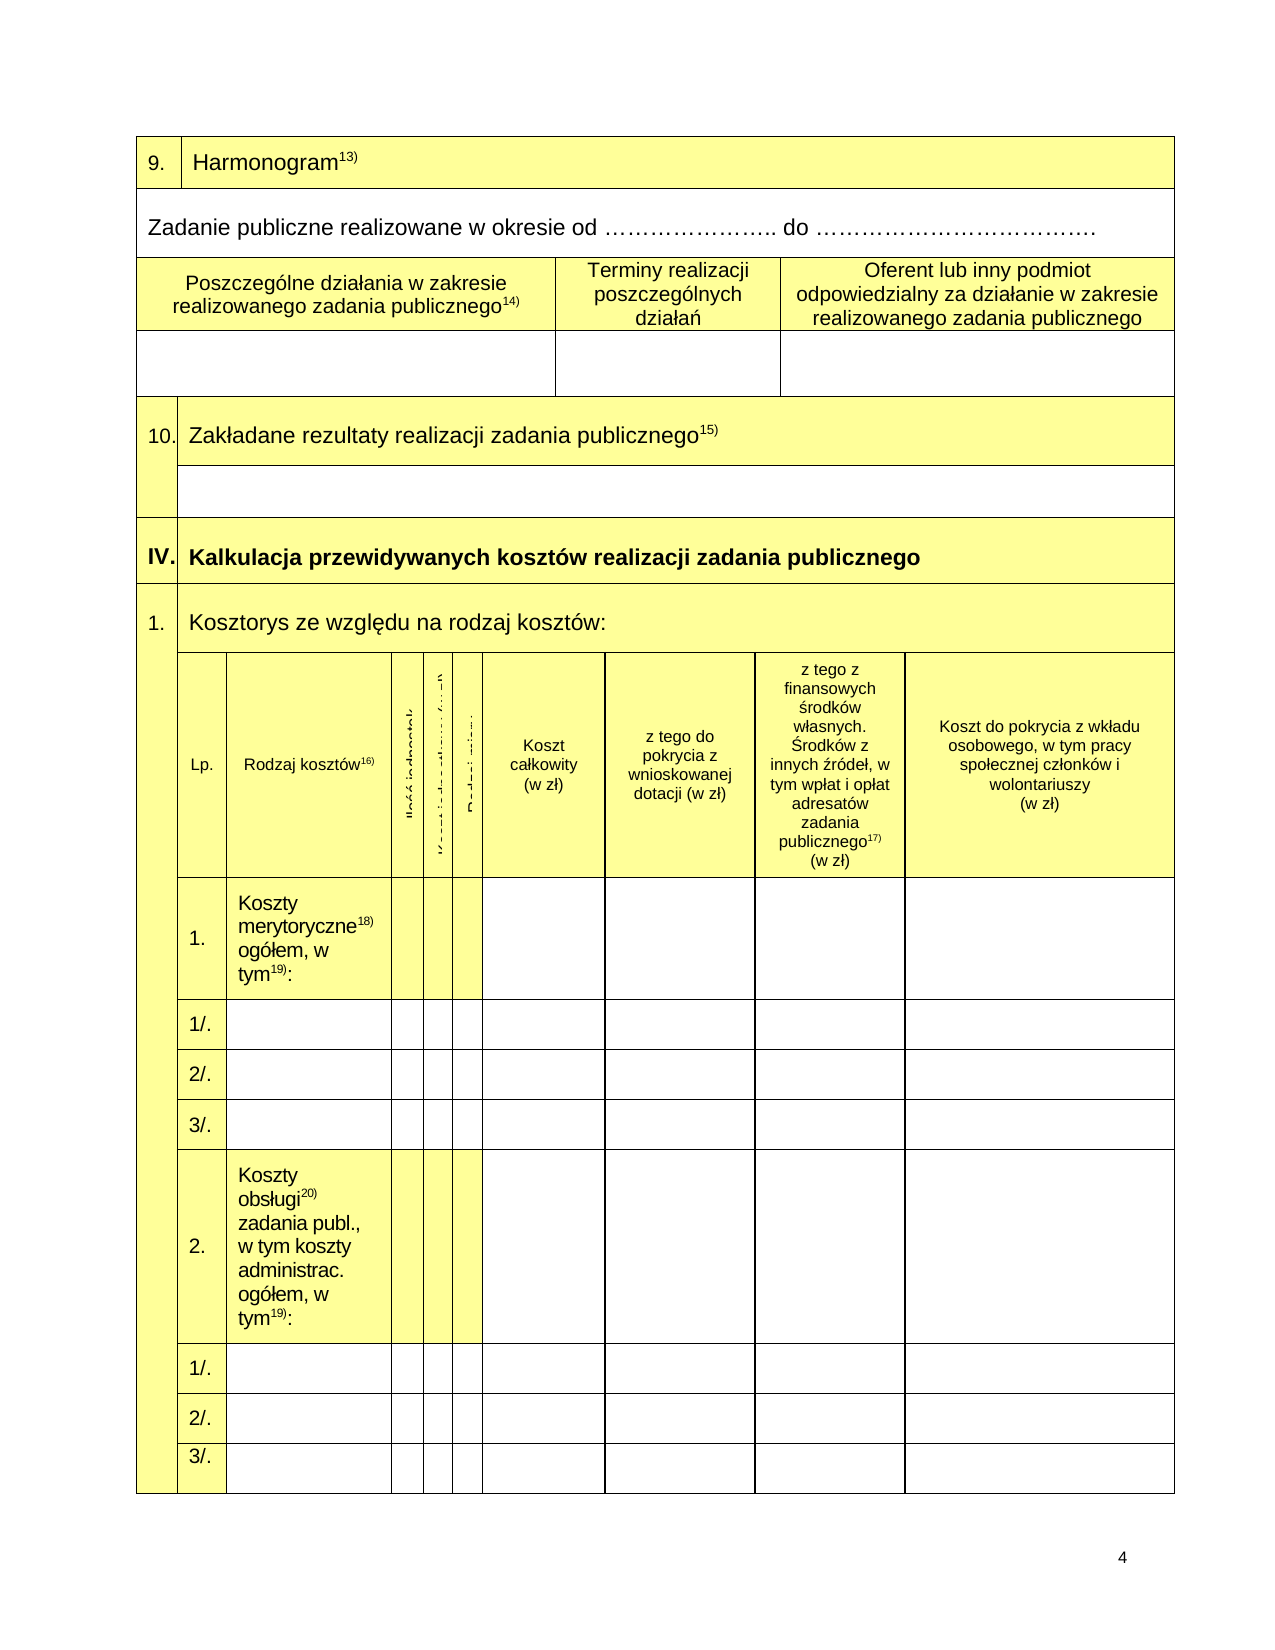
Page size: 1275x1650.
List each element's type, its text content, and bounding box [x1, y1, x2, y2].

table_cell [483, 1394, 604, 1443]
table_cell [781, 331, 1174, 396]
table_cell Ilość jednostek [392, 653, 423, 877]
table_cell [392, 1344, 423, 1393]
table_cell [227, 1050, 391, 1099]
table_cell [392, 1000, 423, 1049]
table_cell [137, 137, 181, 188]
table_cell [424, 1444, 452, 1493]
table_cell Lp. [178, 653, 226, 877]
table_cell [137, 331, 555, 396]
table_cell [392, 1150, 423, 1343]
table_cell [483, 1050, 604, 1099]
table_cell [606, 1100, 754, 1149]
table_cell [906, 1100, 1174, 1149]
table_cell 3/. [178, 1444, 226, 1493]
table_cell Koszt całkowity (w zł) [483, 653, 604, 877]
table_cell 2/. [178, 1394, 226, 1443]
table_cell 2/. [178, 1050, 226, 1099]
table_cell 1/. [178, 1000, 226, 1049]
table_cell Harmonogram13) [182, 137, 1174, 188]
table_cell [227, 1100, 391, 1149]
table_cell [756, 1100, 904, 1149]
table_cell [606, 1000, 754, 1049]
table_cell [424, 1000, 452, 1049]
table_cell [606, 1344, 754, 1393]
table_cell Kalkulacja przewidywanych kosztów realizacji zadania publicznego [178, 518, 1174, 583]
table_cell [137, 518, 177, 583]
table_cell z tego do pokrycia z wnioskowanej dotacji (w zł) [606, 653, 754, 877]
table_cell [453, 1050, 482, 1099]
table_cell [453, 1444, 482, 1493]
table_cell [424, 1394, 452, 1443]
table_cell [906, 1444, 1174, 1493]
table_cell 1. [178, 878, 226, 999]
table_cell [453, 1000, 482, 1049]
table_cell Poszczególne działania w zakresie realizowanego zadania publicznego14) [137, 258, 555, 330]
table_cell z tego z finansowych środków własnych. Środków z innych źródeł, w tym wpłat i opłat adresatów zadania publicznego17) (w zł) [756, 653, 904, 877]
table_cell [483, 1344, 604, 1393]
table_cell Rodzaj kosztów16) [227, 653, 391, 877]
table_cell 1/. [178, 1344, 226, 1393]
table_cell [606, 1050, 754, 1099]
table_cell Oferent lub inny podmiot odpowiedzialny za działanie w zakresie realizowanego zadania publicznego [781, 258, 1174, 330]
table_cell [227, 1000, 391, 1049]
table_cell Zakładane rezultaty realizacji zadania publicznego15) [178, 397, 1174, 465]
table_cell [756, 1000, 904, 1049]
table_cell [906, 1050, 1174, 1099]
table_cell Terminy realizacji poszczególnych działań [556, 258, 780, 330]
table_cell Koszty merytoryczne18) ogółem, w tym19): [227, 878, 391, 999]
table_cell [756, 1050, 904, 1099]
table_cell [424, 878, 452, 999]
table_cell [483, 878, 604, 999]
table_cell Koszt do pokrycia z wkładu osobowego, w tym pracy społecznej członków i wolontariuszy (w zł) [906, 653, 1174, 877]
table_cell [756, 1394, 904, 1443]
table_cell [453, 878, 482, 999]
table_cell [906, 1394, 1174, 1443]
table_cell [227, 1344, 391, 1393]
table_cell [392, 1050, 423, 1099]
table_cell [424, 1150, 452, 1343]
table_cell [178, 466, 1174, 517]
table_cell [453, 1100, 482, 1149]
table_cell [556, 331, 780, 396]
table_cell [756, 1344, 904, 1393]
table_cell [424, 1344, 452, 1393]
table_cell 2. [178, 1150, 226, 1343]
table_cell [483, 1444, 604, 1493]
table_cell [424, 1050, 452, 1099]
table_cell [483, 1000, 604, 1049]
table_cell [756, 878, 904, 999]
table_cell [392, 1444, 423, 1493]
table_cell [227, 1394, 391, 1443]
table_cell [483, 1100, 604, 1149]
table_cell Zadanie publiczne realizowane w okresie od ………………….. do ………………………………. [137, 189, 1174, 257]
table_cell [906, 878, 1174, 999]
table_cell [392, 878, 423, 999]
table_cell [424, 1100, 452, 1149]
table_cell [756, 1150, 904, 1343]
table_cell [453, 1344, 482, 1393]
table_cell Rodzaj miary [453, 653, 482, 877]
table_cell [137, 397, 177, 517]
table_cell [906, 1000, 1174, 1049]
table_cell [453, 1394, 482, 1443]
table_cell [606, 1444, 754, 1493]
table_cell [392, 1394, 423, 1443]
table_cell [483, 1150, 604, 1343]
table_cell [906, 1150, 1174, 1343]
table_cell [606, 878, 754, 999]
table_cell [137, 584, 177, 1493]
table_cell [606, 1394, 754, 1443]
table_cell [756, 1444, 904, 1493]
table_cell Koszty obsługi20) zadania publ., w tym koszty administrac. ogółem, w tym19): [227, 1150, 391, 1343]
table_cell 3/. [178, 1100, 226, 1149]
table_cell [227, 1444, 391, 1493]
table_cell Kosztorys ze względu na rodzaj kosztów: [178, 584, 1174, 652]
table_cell [392, 1100, 423, 1149]
table_cell [906, 1344, 1174, 1393]
table_cell Koszt jednostkowy (w zł) [424, 653, 452, 877]
table_cell [453, 1150, 482, 1343]
table_cell [606, 1150, 754, 1343]
